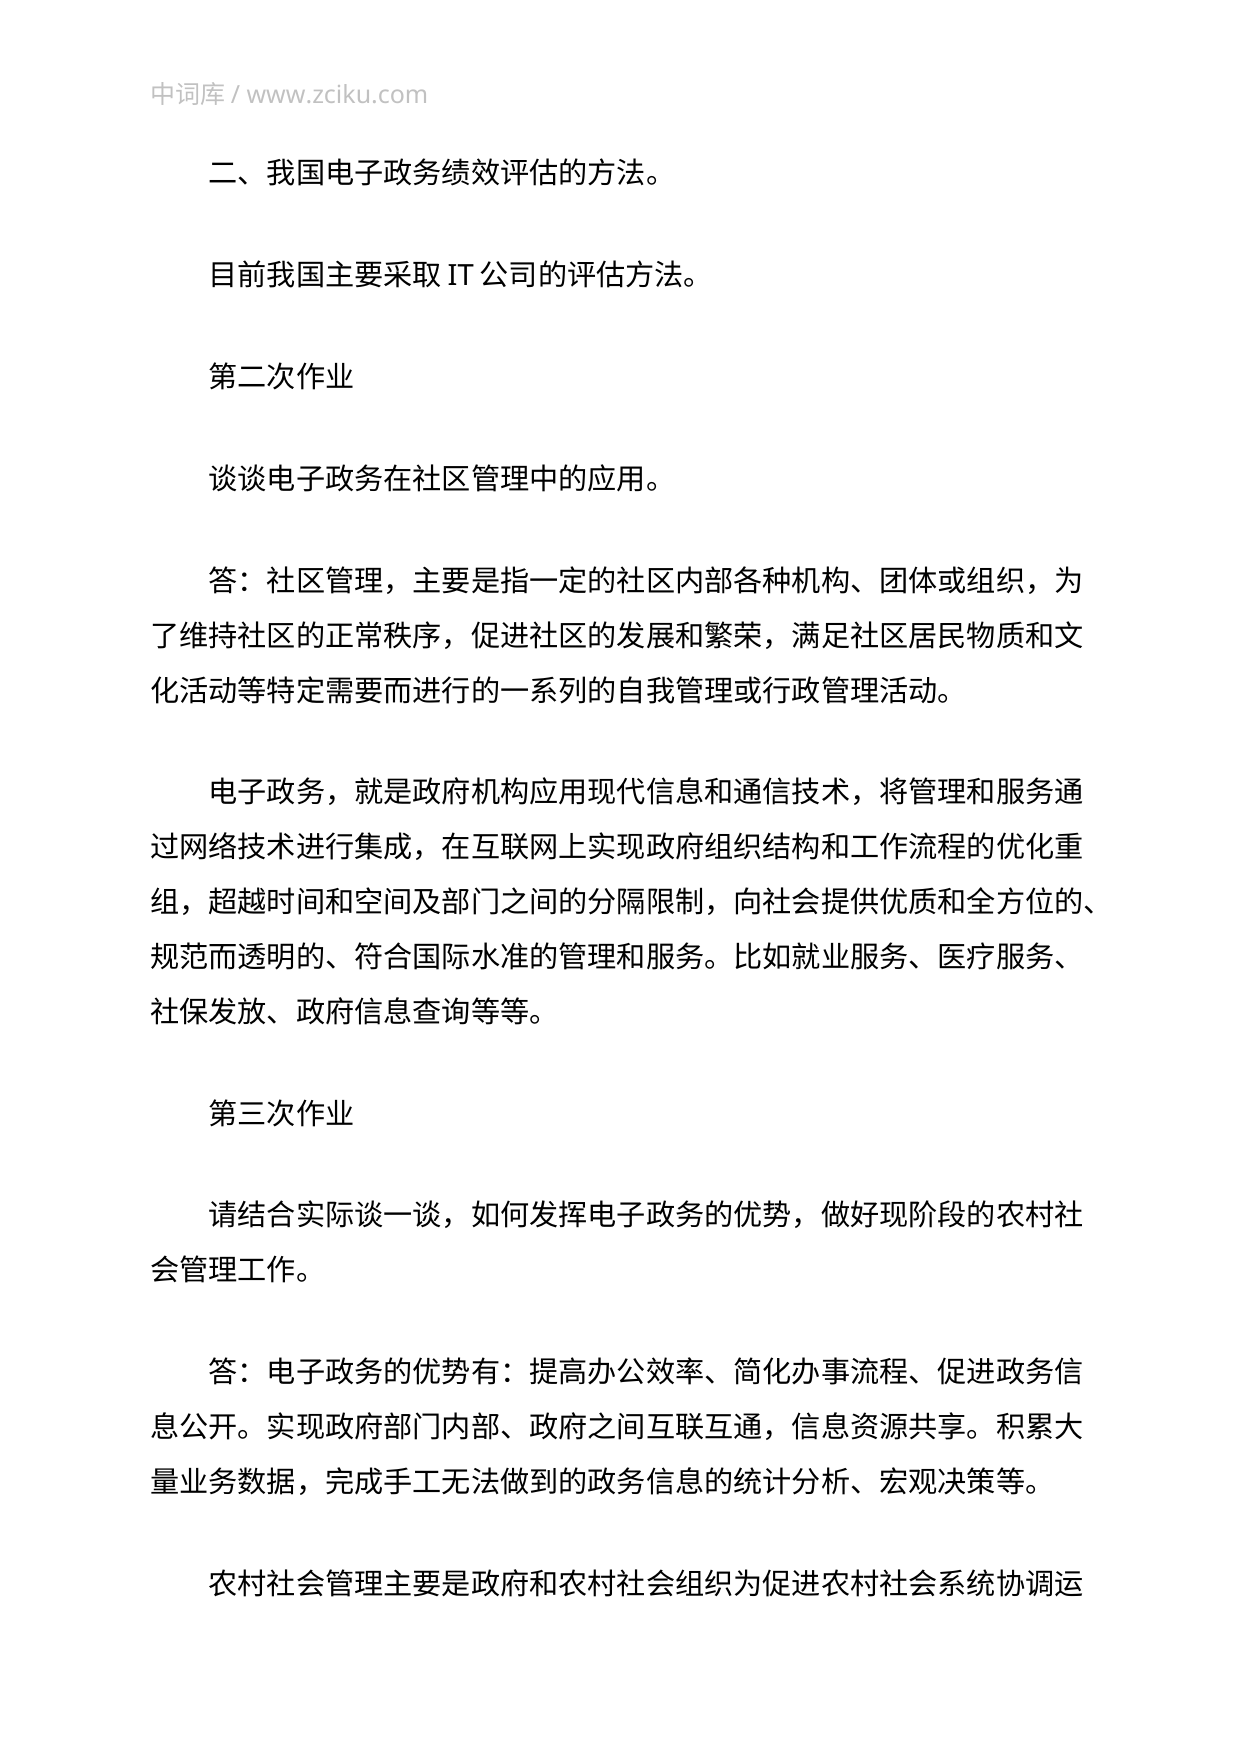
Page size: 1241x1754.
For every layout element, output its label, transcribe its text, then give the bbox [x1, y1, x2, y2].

text 答：社区管理，主要是指一定的社区内部各种机构、团体或组织，为了维持社区的正常秩序，促进社区的发展和繁荣，满足社区居民物质和文化活动等特定需要而进行的一系列的自我管理或行政管理活动。 [150, 557, 1090, 709]
text 第三次作业 [150, 1090, 1090, 1132]
text 谈谈电子政务在社区管理中的应用。 [150, 456, 1090, 498]
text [150, 1560, 1090, 1602]
text 二、我国电子政务绩效评估的方法。 [150, 150, 1090, 192]
text 答：电子政务的优势有：提高办公效率、简化办事流程、促进政务信息公开。实现政府部门内部、政府之间互联互通，信息资源共享。积累大量业务数据，完成手工无法做到的政务信息的统计分析、宏观决策等。 [150, 1349, 1090, 1501]
text 第二次作业 [150, 354, 1090, 396]
text 电子政务，就是政府机构应用现代信息和通信技术，将管理和服务通过网络技术进行集成，在互联网上实现政府组织结构和工作流程的优化重组，超越时间和空间及部门之间的分隔限制，向社会提供优质和全方位的、规范而透明的、符合国际水准的管理和服务。比如就业服务、医疗服务、社保发放、政府信息查询等等。 [150, 769, 1090, 1031]
text 请结合实际谈一谈，如何发挥电子政务的优势，做好现阶段的农村社会管理工作。 [150, 1192, 1090, 1289]
text 目前我国主要采取IT公司的评估方法。 [150, 252, 1090, 294]
